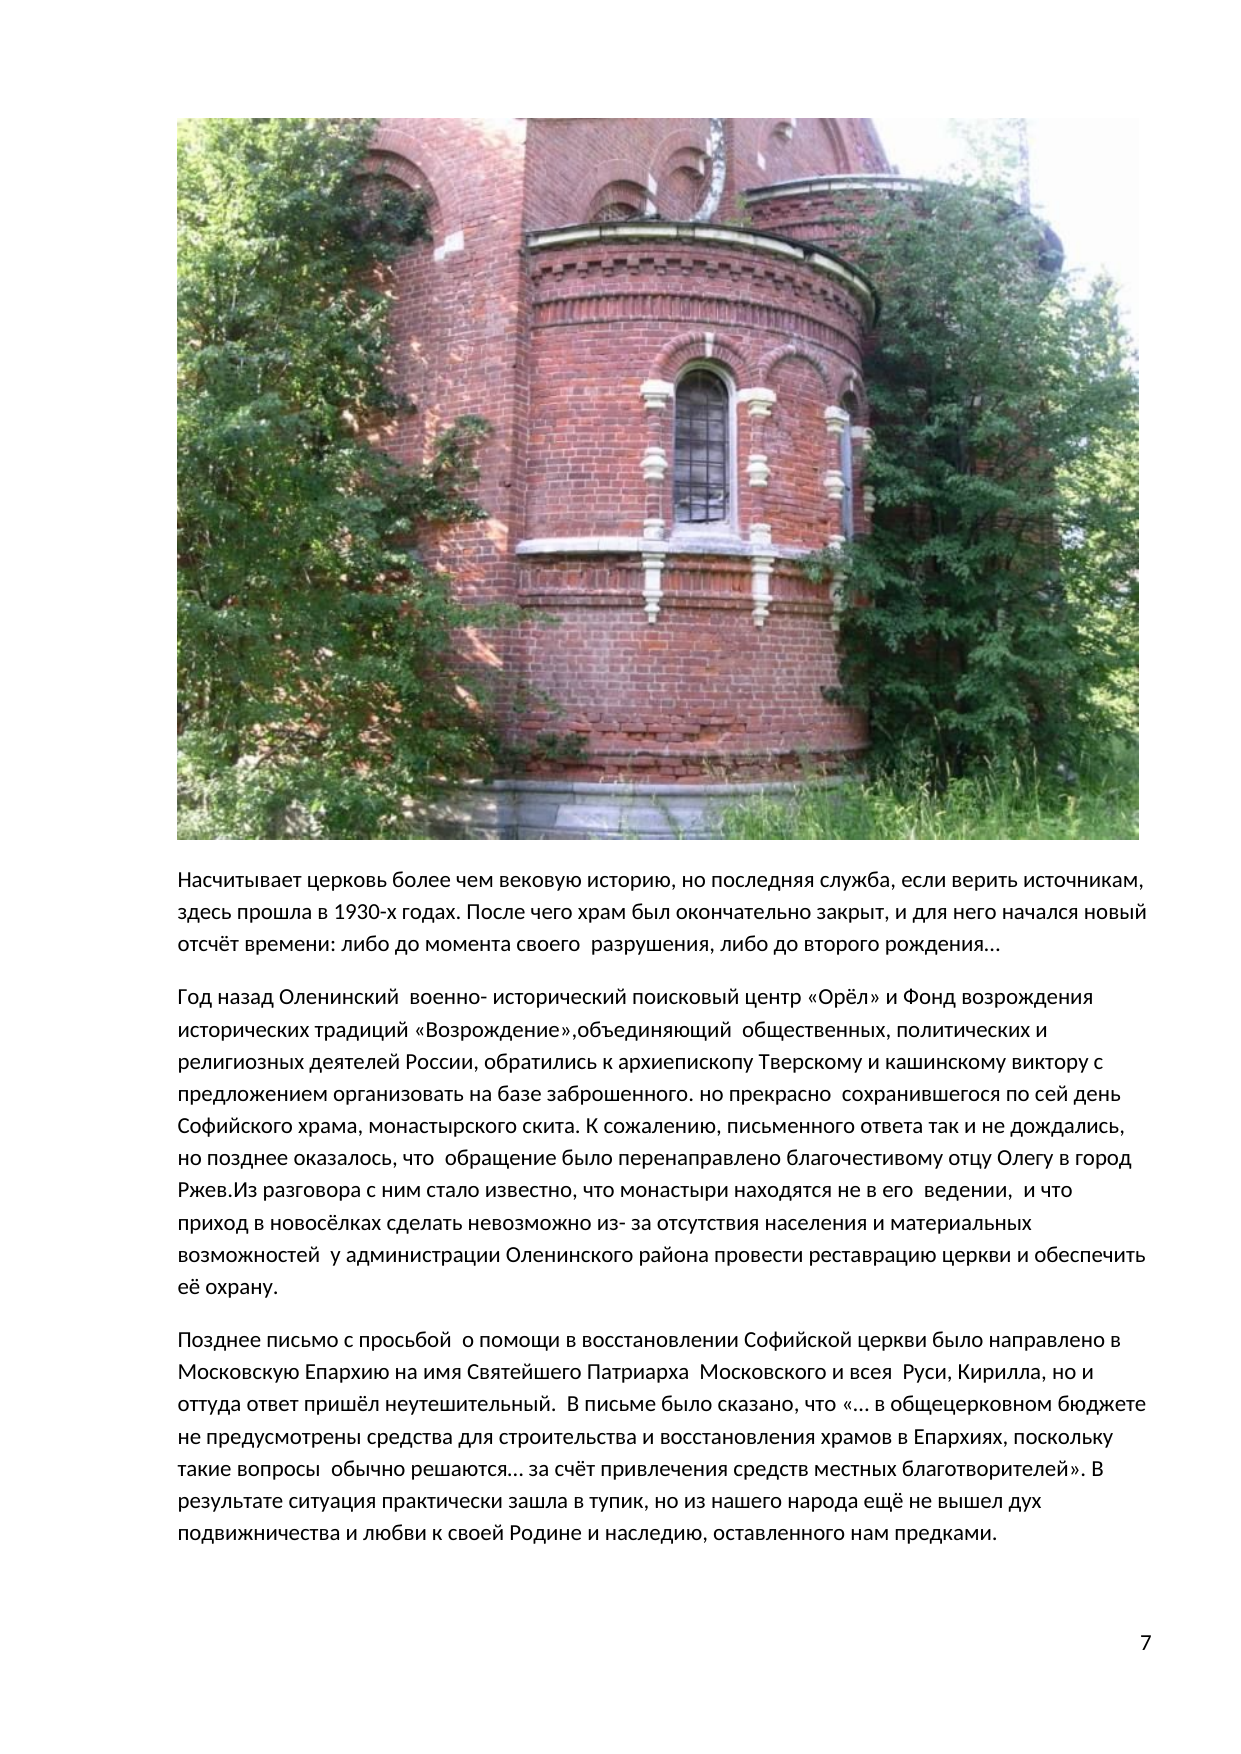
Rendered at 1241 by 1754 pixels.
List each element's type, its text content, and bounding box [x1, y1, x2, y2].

picture [177, 118, 1139, 840]
text Насчитывает церковь более чем вековую историю, но последняя служба, если верить источникам, здесь прошла в 1930-х годах. После чего храм был окончательно закрыт, и для него начался новый отсчёт времени: либо до момента своего разрушения, либо до второго рождения… [177, 865, 1152, 957]
text Год назад Оленинский военно- исторический поисковый центр «Орёл» и Фонд возрождения исторических традиций «Возрождение»,объединяющий общественных, политических и религиозных деятелей России, обратились к архиепископу Тверскому и кашинскому виктору с предложением организовать на базе заброшенного. но прекрасно сохранившегося по сей день Софийского храма, монастырского скита. К сожалению, письменного ответа так и не дождались, но позднее оказалось, что обращение было перенаправлено благочестивому отцу Олегу в город Ржев.Из разговора с ним стало известно, что монастыри находятся не в его ведении, и что приход в новосёлках сделать невозможно из- за отсутствия населения и материальных возможностей у администрации Оленинского района провести реставрацию церкви и обеспечить её охрану. [177, 982, 1152, 1300]
text Позднее письмо с просьбой о помощи в восстановлении Софийской церкви было направлено в Московскую Епархию на имя Святейшего Патриарха Московского и всея Руси, Кирилла, но и оттуда ответ пришёл неутешительный. В письме было сказано, что «… в общецерковном бюджете не предусмотрены средства для строительства и восстановления храмов в Епархиях, поскольку такие вопросы обычно решаются… за счёт привлечения средств местных благотворителей». В результате ситуация практически зашла в тупик, но из нашего народа ещё не вышел дух подвижничества и любви к своей Родине и наследию, оставленного нам предками. [177, 1325, 1152, 1546]
